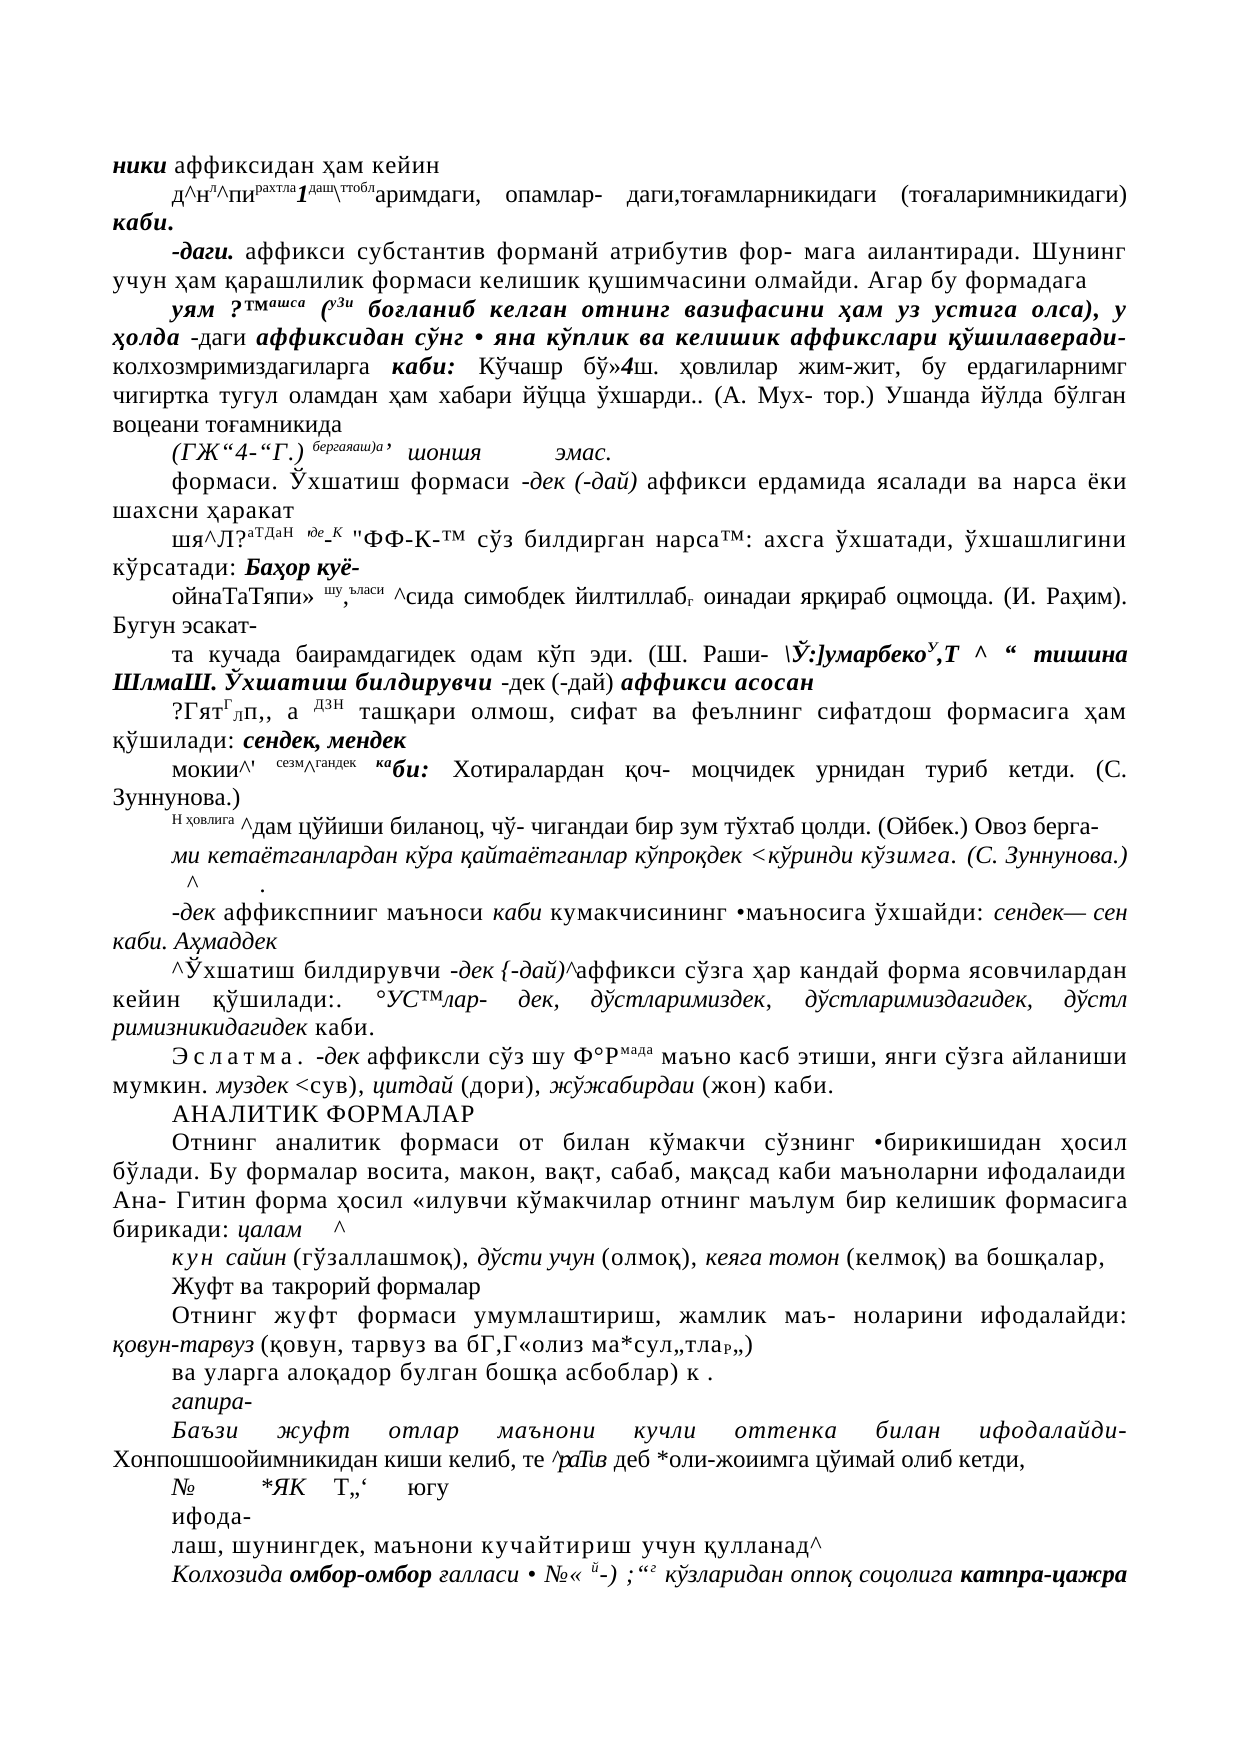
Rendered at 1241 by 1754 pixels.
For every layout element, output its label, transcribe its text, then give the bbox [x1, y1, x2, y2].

text Жуфт ва такрорий формалар [112, 1271, 1128, 1300]
text лаш, шунингдек, маънони кучайтириш учун қулланад^ [112, 1530, 1128, 1559]
text № *ЯК Т„‘ югу [112, 1472, 1128, 1501]
text ойнаТаТяпи» шу,ъласи ^сида симобдек йилтиллабг оинадаи ярқираб оцмоцда. (И. Раҳим). Бугун эсакат- [112, 581, 1128, 639]
text Эслатма. -дек аффиксли сўз шу Ф°Рмада маъно касб этиши, янги сўзга айланиши мумкин. муздек <сув), цитдай (дори), жўжабирдаи (жон) каби. [112, 1041, 1128, 1099]
text та кучада баирамдагидек одам кўп эди. (Ш. Раши- \Ў:]умарбекоУ,Т ^ “ тишина ШлмаШ. Ўхшатиш билдирувчи -дек (-дай) аффикси асосан [112, 639, 1128, 696]
text ва уларга алоқадор булган бошқа асбоблар) к . [112, 1357, 1128, 1386]
text гапира- [112, 1386, 1128, 1415]
text ми кетаётганлардан кўра қайтаётганлар кўпроқдек <кўринди кўзимга. (С. Зуннунова.) ^ . [112, 840, 1128, 897]
text Баъзи жуфт отлар маънони кучли оттенка билан ифодалайди- Хонпошшоойимникидан киши келиб, те ^раТиз деб *оли-жоиимга цўимай олиб кетди, [112, 1415, 1128, 1472]
text ?ГятГЛп,, а ДЗН ташқари олмош, сифат ва феълнинг сифатдош формасига ҳам қўшилади: сендек, мендек [112, 696, 1128, 754]
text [112, 150, 1128, 179]
text Отнинг жуфт формаси умумлаштириш, жамлик маъ- ноларини ифодалайди: қовун-тарвуз (қовун, тарвуз ва бГ,Г«олиз ма*сул„тлаР„) [112, 1300, 1128, 1357]
text АНАЛИТИК ФОРМАЛАР [112, 1099, 1128, 1127]
text мокии^' сезм^гандек каби: Хотиралардан қоч- моцчидек урнидан туриб кетди. (С. Зуннунова.) [112, 754, 1128, 811]
text уям ?™ашса (у3и боғланиб келган отнинг вазифасини ҳам уз устига олса), у ҳолда -даги аффиксидан сўнг • яна кўплик ва келишик аффикслари қўшилаверади- колхозмримиздагиларга каби: Кўчашр бў»4ш. ҳовлилар жим-жит, бу ердагиларнимг чигиртка тугул оламдан ҳам хабари йўцца ўхшарди.. (А. Мух- тор.) Ушанда йўлда бўлган воцеани тоғамникида [112, 294, 1128, 437]
text Отнинг аналитик формаси от билан кўмакчи сўзнинг •бирикишидан ҳосил бўлади. Бу формалар восита, макон, вақт, сабаб, мақсад каби маъноларни ифодалаиди Ана- Гитин форма ҳосил «илувчи кўмакчилар отнинг маълум бир келишик формасига бирикади: цалам ^ [112, 1127, 1128, 1242]
text -дек аффикспнииг маъноси каби кумакчисининг •маъносига ўхшайди: сендек— сен каби. Аҳмаддек [112, 897, 1128, 955]
text шя^Л?аТДаН 'де-К "ФФ-К-™ сўз билдирган нарса™: ахсга ўхшатади, ўхшашлигини кўрсатади: Баҳор куё- [112, 524, 1128, 581]
text ^Ўхшатиш билдирувчи -дек {-дай)^аффикси сўзга ҳар кандай форма ясовчилардан кейин қўшилади:. °УС™лар- дек, дўстларимиздек, дўстларимиздагидек, дўстл римизникидагидек каби. [112, 955, 1128, 1041]
text -даги. аффикси субстантив форманй атрибутив фор- мага аилантиради. Шунинг учун ҳам қарашлилик формаси келишик қушимчасини олмайди. Агар бу формадага [112, 236, 1128, 294]
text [112, 1559, 1128, 1587]
text ифода- [112, 1501, 1128, 1530]
text Н ҳовлига ^дам цўйиши биланоц, чў- чигандаи бир зум тўхтаб цолди. (Ойбек.) Овоз берга- [112, 811, 1128, 840]
text кун сайин (гўзаллашмоқ), дўсти учун (олмоқ), кеяга томон (келмоқ) ва бошқалар, [112, 1242, 1128, 1271]
text д^нл^пирахтла1даш\ттобларимдаги, опамлар- даги,тоғамларникидаги (тоғаларимникидаги) каби. [112, 179, 1128, 236]
text формаси. Ўхшатиш формаси -дек (-дай) аффикси ердамида ясалади ва нарса ёки шахсни ҳаракат [112, 466, 1128, 524]
text (ГЖ“4-“Г.) бергаяаш)а’ шоншя эмас. [112, 437, 1128, 466]
